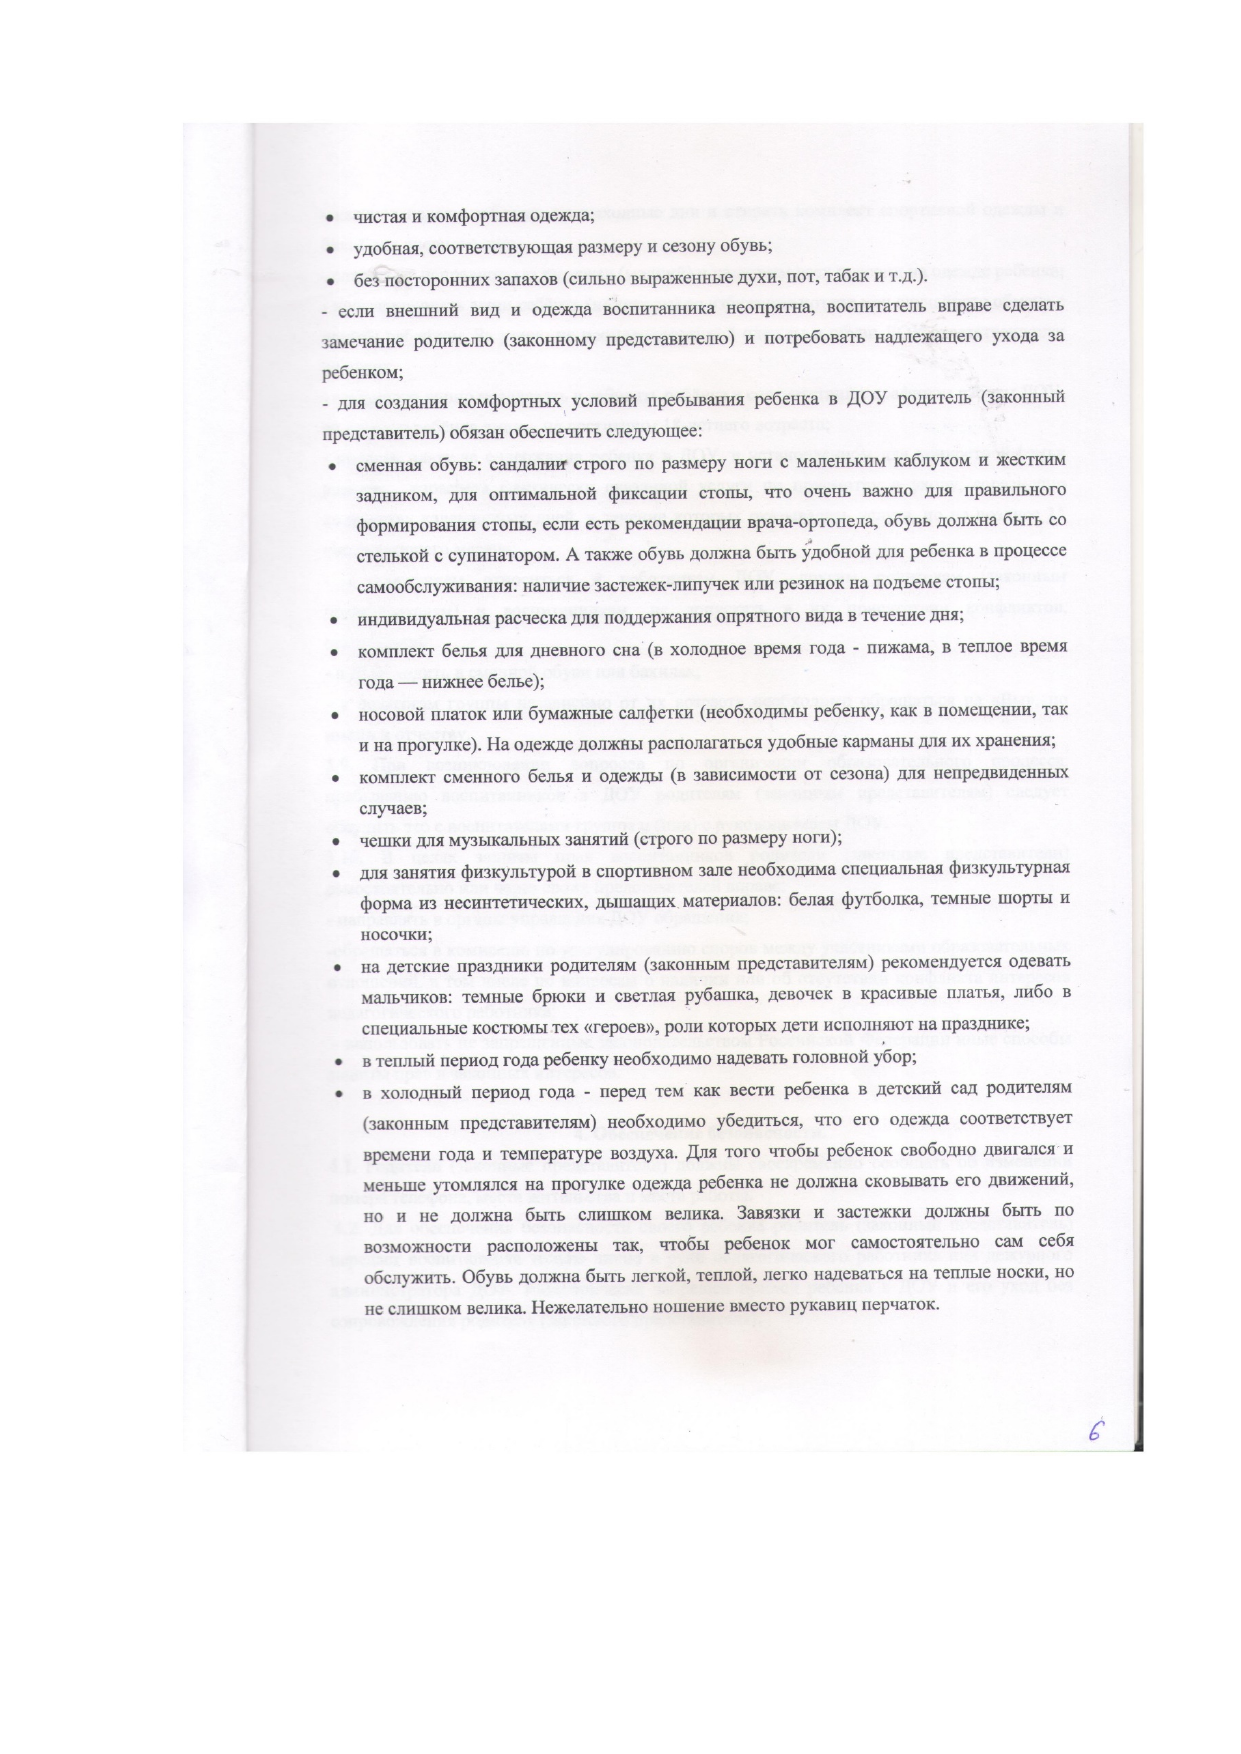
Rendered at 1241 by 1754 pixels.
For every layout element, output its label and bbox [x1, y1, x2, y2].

picture [177, 118, 1152, 1456]
